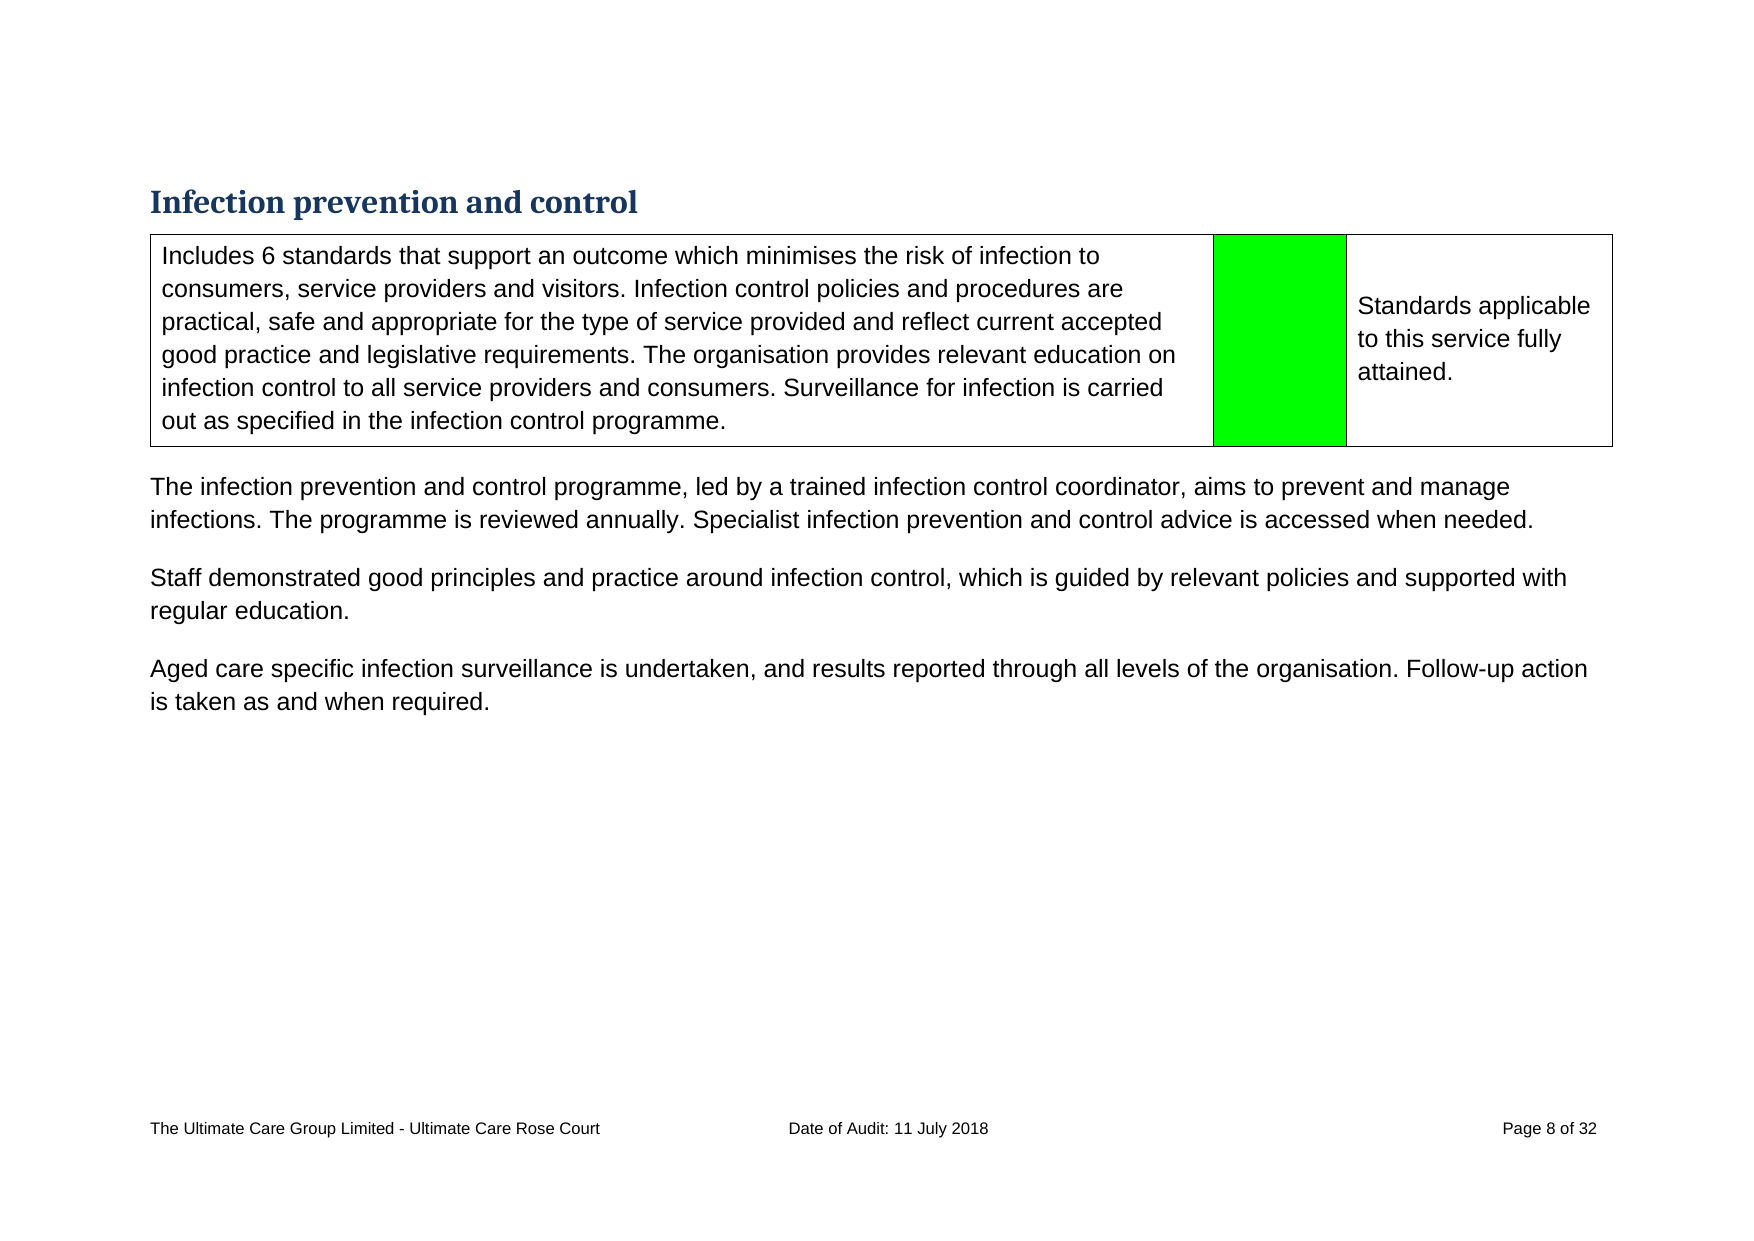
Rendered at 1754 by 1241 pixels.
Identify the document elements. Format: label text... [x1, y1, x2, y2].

text Staff demonstrated good principles and practice around infection control, which is guided by relevant policies and supported with regular education. [150, 563, 1604, 624]
table_header Includes 6 standards that support an outcome which minimises the risk of infection to consumers, service providers and visitors. Infection control policies and procedures are practical, safe and appropriate for the type of service provided and reflect current accepted good practice and legislative requirements. The organisation provides relevant education on infection control to all service providers and consumers. Surveillance for infection is carried out as specified in the infection control programme. [151, 235, 1213, 446]
text The infection prevention and control programme, led by a trained infection control coordinator, aims to prevent and manage infections. The programme is reviewed annually. Specialist infection prevention and control advice is accessed when needed. [150, 472, 1604, 533]
text Aged care specific infection surveillance is undertaken, and results reported through all levels of the organisation. Follow-up action is taken as and when required. [150, 654, 1604, 715]
table_header Standards applicable to this service fully attained. [1347, 235, 1612, 446]
table_header [1214, 235, 1346, 446]
subtitle Infection prevention and control [150, 183, 1604, 221]
